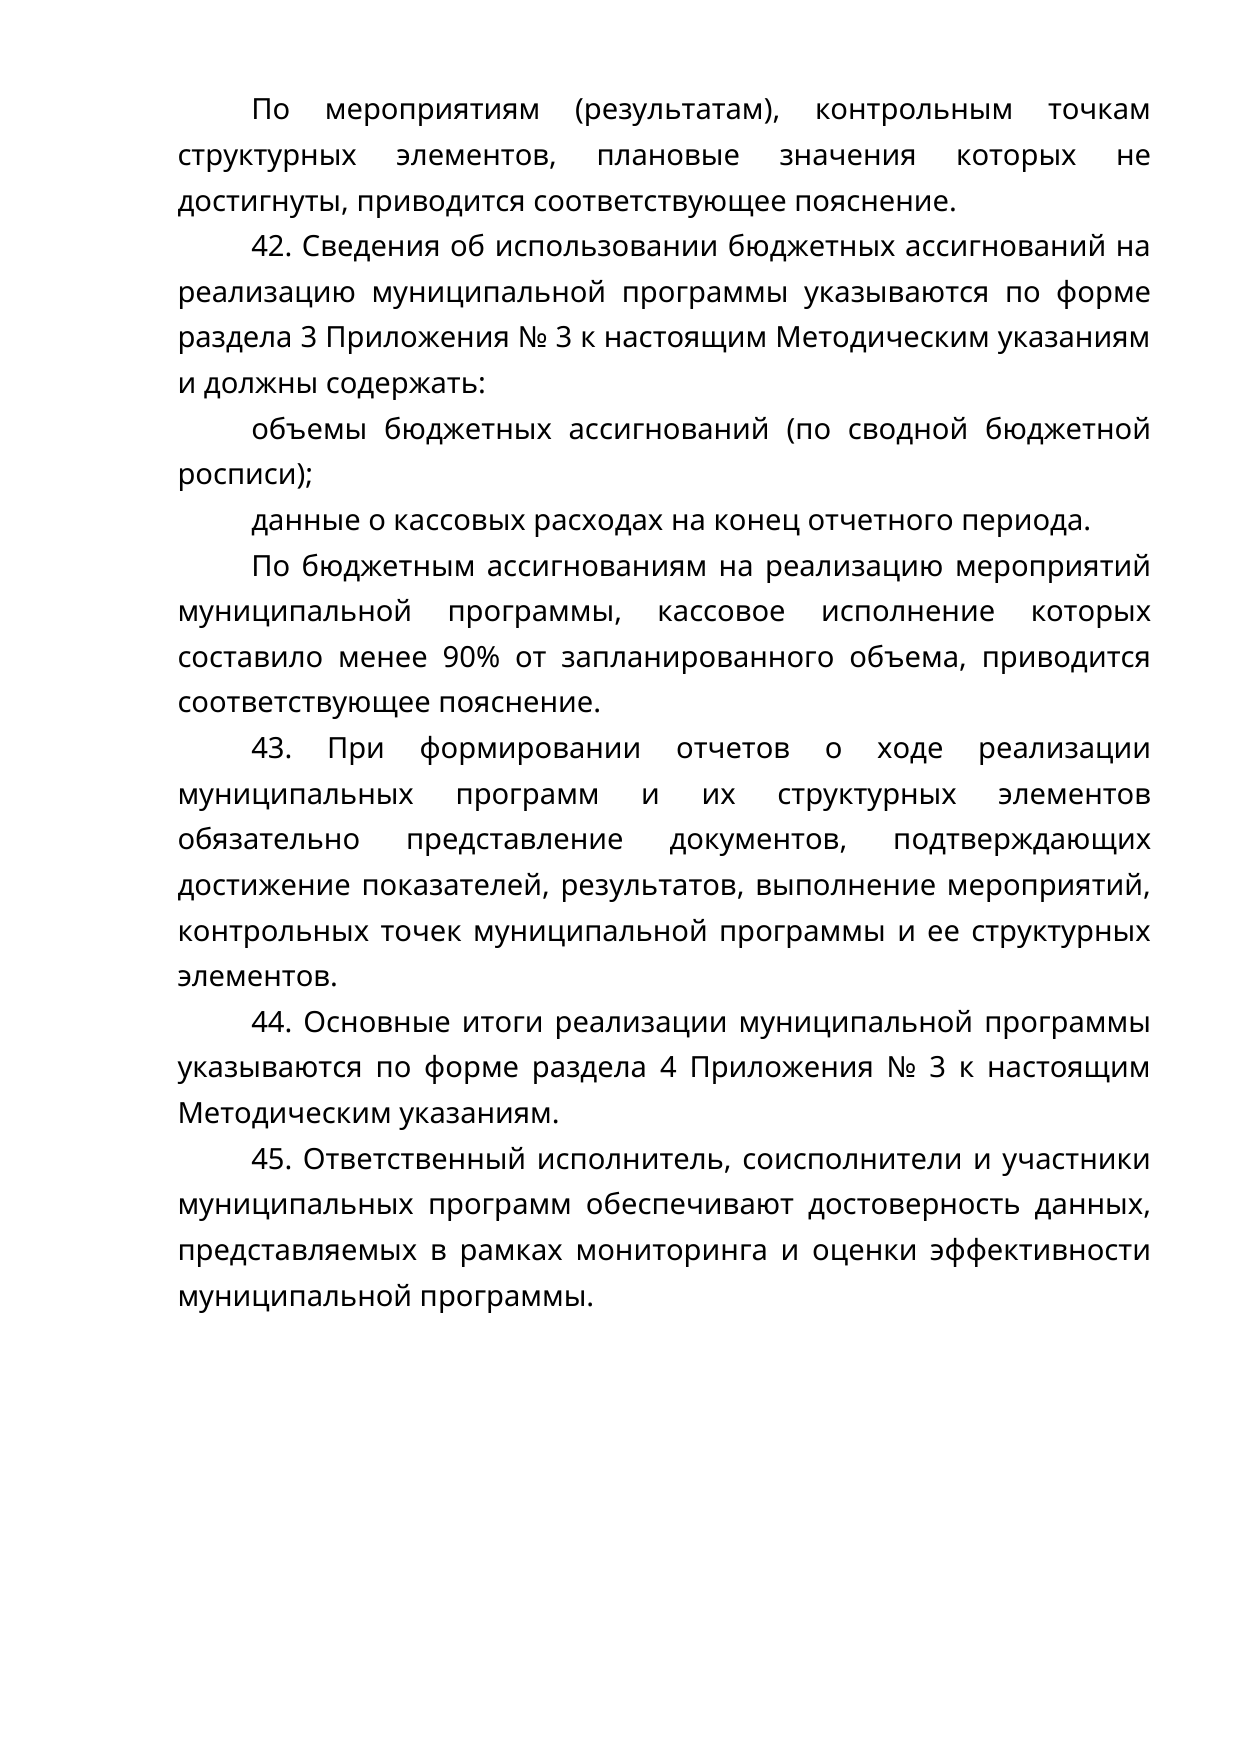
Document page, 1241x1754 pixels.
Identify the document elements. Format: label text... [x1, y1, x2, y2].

text объемы бюджетных ассигнований (по сводной бюджетной росписи); [177, 408, 1152, 493]
text 45. Ответственный исполнитель, соисполнители и участники муниципальных программ обеспечивают достоверность данных, представляемых в рамках мониторинга и оценки эффективности муниципальной программы. [177, 1138, 1152, 1314]
text данные о кассовых расходах на конец отчетного периода. [177, 499, 1152, 539]
text 44. Основные итоги реализации муниципальной программы указываются по форме раздела 4 Приложения № 3 к настоящим Методическим указаниям. [177, 1001, 1152, 1132]
text 42. Сведения об использовании бюджетных ассигнований на реализацию муниципальной программы указываются по форме раздела 3 Приложения № 3 к настоящим Методическим указаниям и должны содержать: [177, 226, 1152, 402]
text По мероприятиям (результатам), контрольным точкам структурных элементов, плановые значения которых не достигнуты, приводится соответствующее пояснение. [177, 89, 1152, 219]
text По бюджетным ассигнованиям на реализацию мероприятий муниципальной программы, кассовое исполнение которых составило менее 90% от запланированного объема, приводится соответствующее пояснение. [177, 545, 1152, 721]
text 43. При формировании отчетов о ходе реализации муниципальных программ и их структурных элементов обязательно представление документов, подтверждающих достижение показателей, результатов, выполнение мероприятий, контрольных точек муниципальной программы и ее структурных элементов. [177, 727, 1152, 995]
